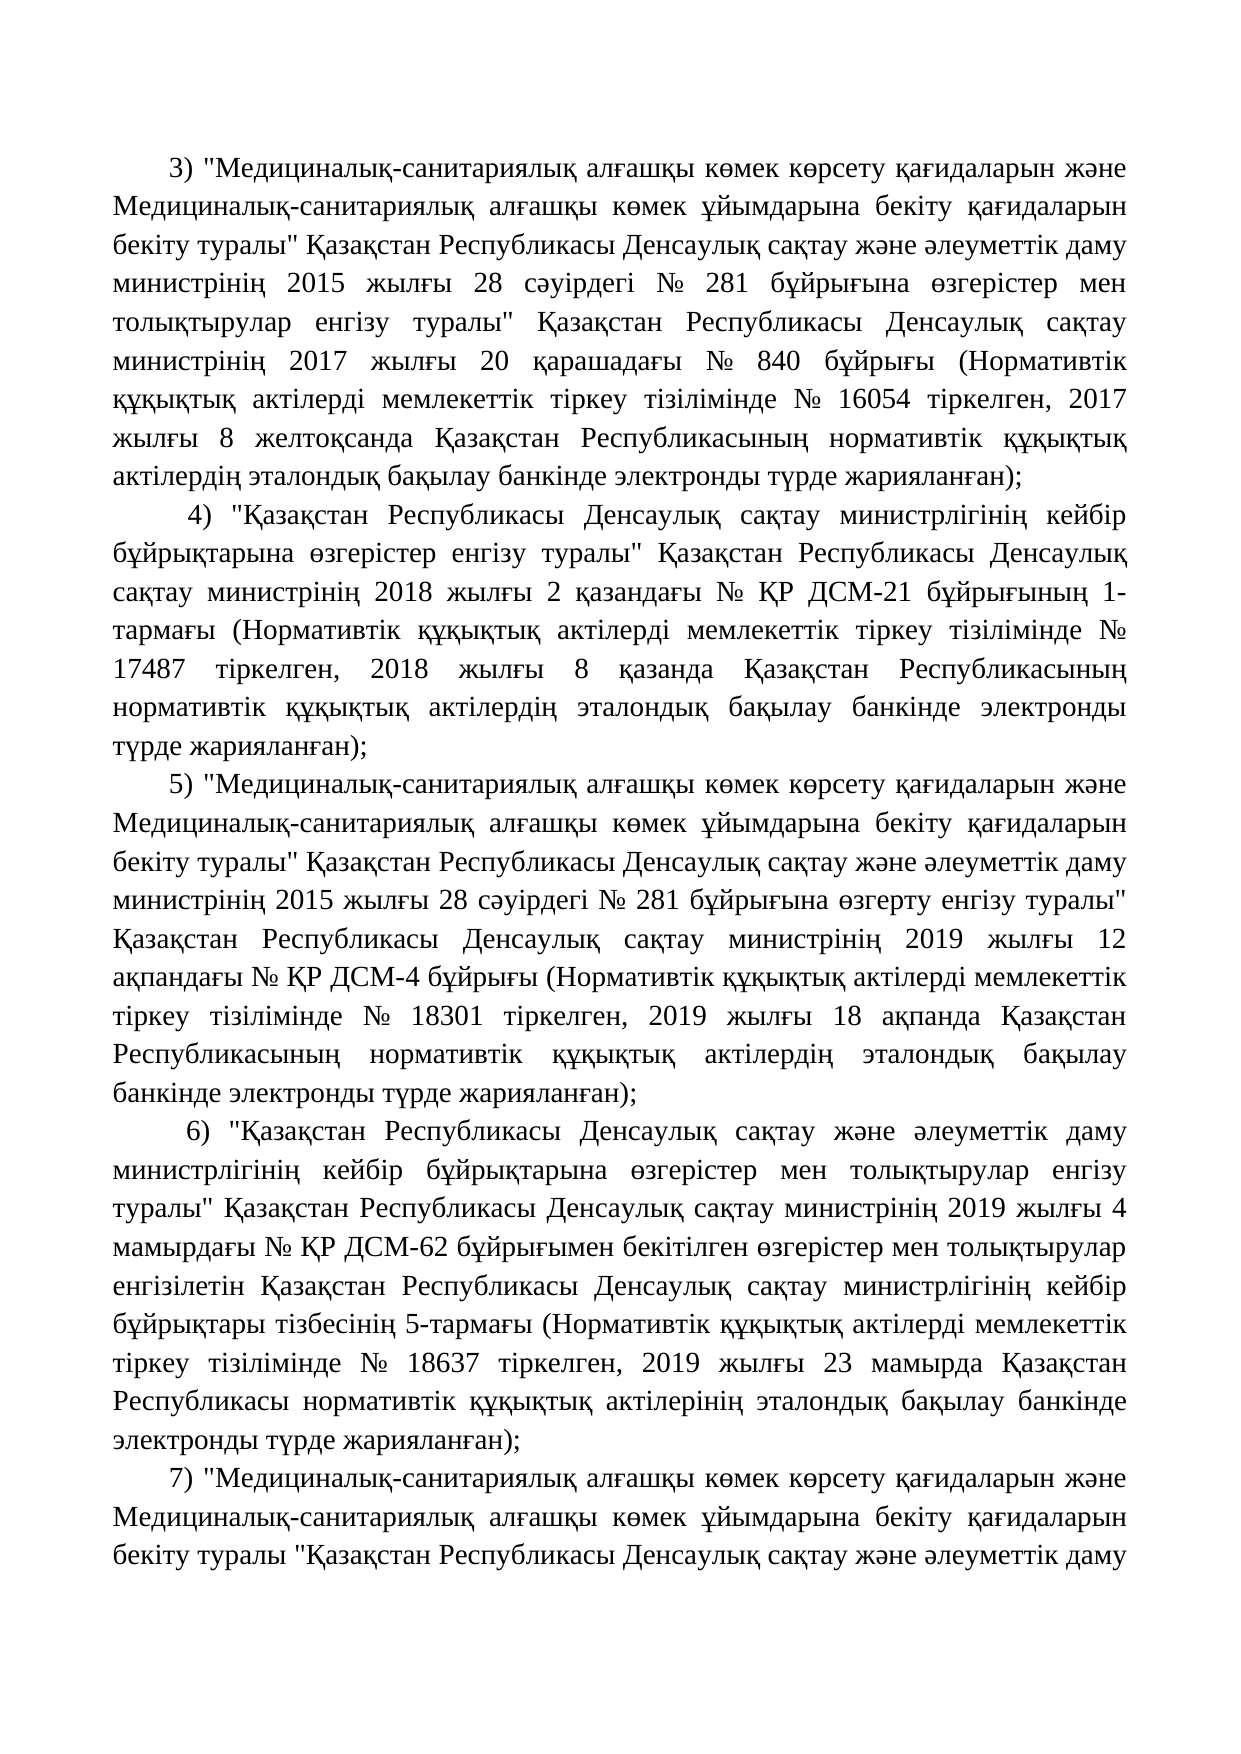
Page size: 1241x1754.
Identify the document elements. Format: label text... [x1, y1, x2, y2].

text 5) "Медициналық-санитариялық алғашқы көмек көрсету қағидаларын және Медициналық-санитариялық алғашқы көмек ұйымдарына бекіту қағидаларын бекіту туралы" Қазақстан Республикасы Денсаулық сақтау және әлеуметтік даму министрінің 2015 жылғы 28 сәуірдегі № 281 бұйрығына өзгерту енгізу туралы" Қазақстан Республикасы Денсаулық сақтау министрінің 2019 жылғы 12 ақпандағы № ҚР ДСМ-4 бұйрығы (Нормативтік құқықтық актілерді мемлекеттік тіркеу тізілімінде № 18301 тіркелген, 2019 жылғы 18 ақпанда Қазақстан Республикасының нормативтік құқықтық актілердің эталондық бақылау банкінде электронды түрде жарияланған); [112, 767, 1128, 1108]
text 4) "Қазақстан Республикасы Денсаулық сақтау министрлігінің кейбір бұйрықтарына өзгерістер енгізу туралы" Қазақстан Республикасы Денсаулық сақтау министрінің 2018 жылғы 2 қазандағы № ҚР ДСМ-21 бұйрығының 1-тармағы (Нормативтік құқықтық актілерді мемлекеттік тіркеу тізілімінде № 17487 тіркелген, 2018 жылғы 8 қазанда Қазақстан Республикасының нормативтік құқықтық актілердің эталондық бақылау банкінде электронды түрде жарияланған); [112, 497, 1128, 762]
text 6) "Қазақстан Республикасы Денсаулық сақтау және әлеуметтік даму министрлігінің кейбір бұйрықтарына өзгерістер мен толықтырулар енгізу туралы" Қазақстан Республикасы Денсаулық сақтау министрінің 2019 жылғы 4 мамырдағы № ҚР ДСМ-62 бұйрығымен бекітілген өзгерістер мен толықтырулар енгізілетін Қазақстан Республикасы Денсаулық сақтау министрлігінің кейбір бұйрықтары тізбесінің 5-тармағы (Нормативтік құқықтық актілерді мемлекеттік тіркеу тізілімінде № 18637 тіркелген, 2019 жылғы 23 мамырда Қазақстан Республикасы нормативтік құқықтық актілерінің эталондық бақылау банкінде электронды түрде жарияланған); [112, 1113, 1128, 1455]
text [112, 1460, 1128, 1571]
text 3) "Медициналық-санитариялық алғашқы көмек көрсету қағидаларын және Медициналық-санитариялық алғашқы көмек ұйымдарына бекіту қағидаларын бекіту туралы" Қазақстан Республикасы Денсаулық сақтау және әлеуметтік даму министрінің 2015 жылғы 28 сәуірдегі № 281 бұйрығына өзгерістер мен толықтырулар енгізу туралы" Қазақстан Республикасы Денсаулық сақтау министрінің 2017 жылғы 20 қарашадағы № 840 бұйрығы (Нормативтік құқықтық актілерді мемлекеттік тіркеу тізілімінде № 16054 тіркелген, 2017 жылғы 8 желтоқсанда Қазақстан Республикасының нормативтік құқықтық актілердің эталондық бақылау банкінде электронды түрде жарияланған); [112, 150, 1128, 492]
